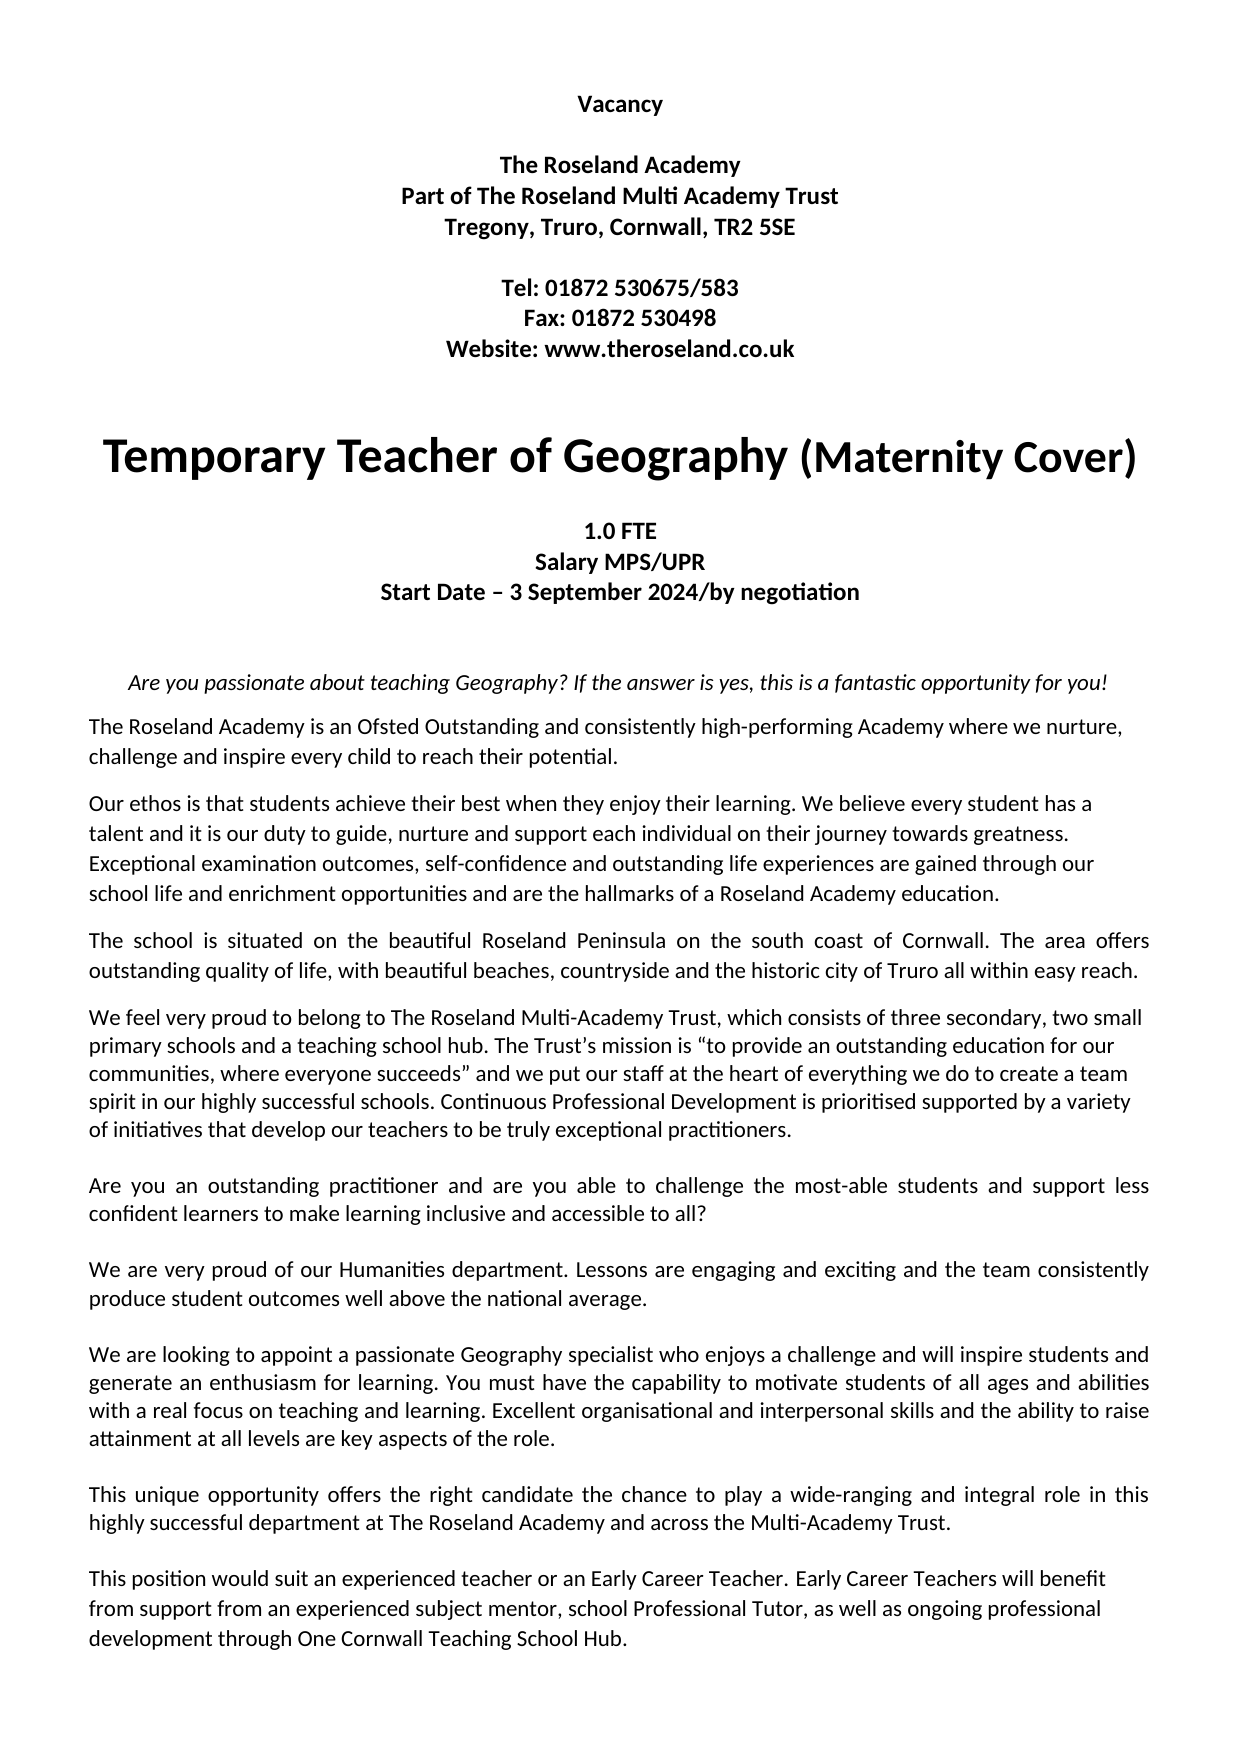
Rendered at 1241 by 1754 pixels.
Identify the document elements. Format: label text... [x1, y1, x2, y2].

text 1.0 FTE [89, 516, 1152, 546]
text Start Date – 3 September 2024/by negotiation [89, 577, 1152, 607]
text Website: www.theroseland.co.uk [89, 333, 1152, 363]
text The Roseland Academy [89, 150, 1152, 180]
text Fax: 01872 530498 [89, 302, 1152, 333]
text Part of The Roseland Multi Academy Trust [89, 180, 1152, 211]
text Tel: 01872 530675/583 [89, 272, 1152, 302]
text We are very proud of our Humanities department. Lessons are engaging and exciting and the team consistently produce student outcomes well above the national average. [89, 1256, 1152, 1312]
text This position would suit an experienced teacher or an Early Career Teacher. Early Career Teachers will benefit from support from an experienced subject mentor, school Professional Tutor, as well as ongoing professional development through One Cornwall Teaching School Hub. [89, 1564, 1152, 1652]
text Salary MPS/UPR [89, 546, 1152, 577]
text Temporary Teacher of Geography (Maternity Cover) [89, 424, 1152, 485]
text We feel very proud to belong to The Roseland Multi-Academy Trust, which consists of three secondary, two small primary schools and a teaching school hub. The Trust’s mission is “to provide an outstanding education for our communities, where everyone succeeds” and we put our staff at the heart of everything we do to create a team spirit in our highly successful schools. Continuous Professional Development is prioritised supported by a variety of initiatives that develop our teachers to be truly exceptional practitioners. [89, 1003, 1152, 1143]
text We are looking to appoint a passionate Geography specialist who enjoys a challenge and will inspire students and generate an enthusiasm for learning. You must have the capability to motivate students of all ages and abilities with a real focus on teaching and learning. Excellent organisational and interpersonal skills and the ability to raise attainment at all levels are key aspects of the role. [89, 1340, 1152, 1452]
text Vacancy [89, 89, 1152, 119]
text Are you passionate about teaching Geography? If the answer is yes, this is a fantastic opportunity for you! [89, 668, 1152, 696]
text Tregony, Truro, Cornwall, TR2 5SE [89, 211, 1152, 241]
text Our ethos is that students achieve their best when they enjoy their learning. We believe every student has a talent and it is our duty to guide, nurture and support each individual on their journey towards greatness. Exceptional examination outcomes, self-confidence and outstanding life experiences are gained through our school life and enrichment opportunities and are the hallmarks of a Roseland Academy education. [89, 789, 1152, 907]
text The school is situated on the beautiful Roseland Peninsula on the south coast of Cornwall. The area offers outstanding quality of life, with beautiful beaches, countryside and the historic city of Truro all within easy reach. [89, 926, 1152, 984]
text The Roseland Academy is an Ofsted Outstanding and consistently high-performing Academy where we nurture, challenge and inspire every child to reach their potential. [89, 712, 1152, 770]
text Are you an outstanding practitioner and are you able to challenge the most-able students and support less confident learners to make learning inclusive and accessible to all? [89, 1172, 1152, 1228]
text This unique opportunity offers the right candidate the chance to play a wide-ranging and integral role in this highly successful department at The Roseland Academy and across the Multi-Academy Trust. [89, 1480, 1152, 1536]
